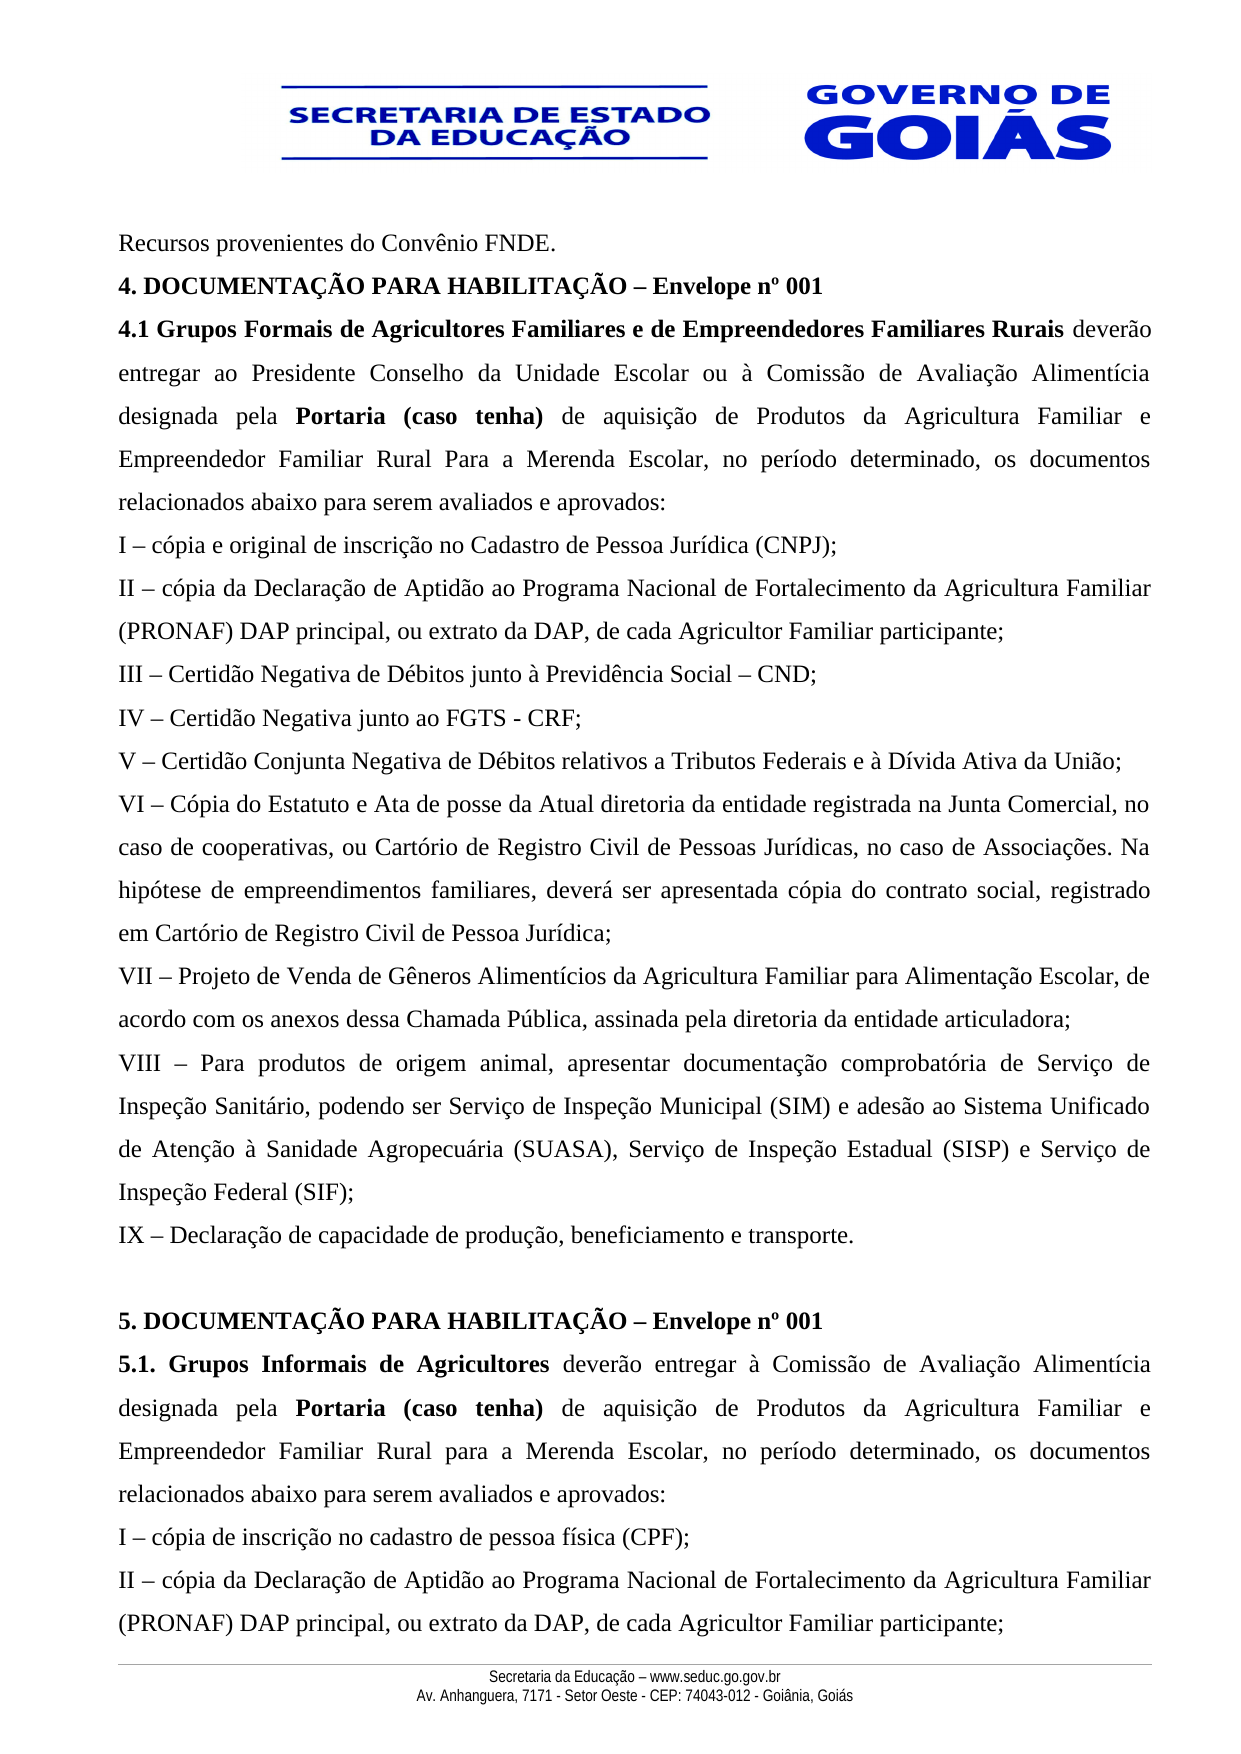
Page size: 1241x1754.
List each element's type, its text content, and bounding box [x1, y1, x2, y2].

text 4.1 Grupos Formais de Agricultores Familiares e de Empreendedores Familiares Rurais deverão entregar ao Presidente Conselho da Unidade Escolar ou à Comissão de Avaliação Alimentícia designada pela Portaria (caso tenha) de aquisição de Produtos da Agricultura Familiar e Empreendedor Familiar Rural Para a Merenda Escolar, no período determinado, os documentos relacionados abaixo para serem avaliados e aprovados: [118, 314, 1152, 516]
text VIII – Para produtos de origem animal, apresentar documentação comprobatória de Serviço de Inspeção Sanitário, podendo ser Serviço de Inspeção Municipal (SIM) e adesão ao Sistema Unificado de Atenção à Sanidade Agropecuária (SUASA), Serviço de Inspeção Estadual (SISP) e Serviço de Inspeção Federal (SIF); [118, 1048, 1152, 1206]
text V – Certidão Conjunta Negativa de Débitos relativos a Tributos Federais e à Dívida Ativa da União; [118, 746, 1152, 774]
text II – cópia da Declaração de Aptidão ao Programa Nacional de Fortalecimento da Agricultura Familiar (PRONAF) DAP principal, ou extrato da DAP, de cada Agricultor Familiar participante; [118, 1565, 1152, 1637]
text Recursos provenientes do Convênio FNDE. [118, 228, 1166, 257]
text 5.1. Grupos Informais de Agricultores deverão entregar à Comissão de Avaliação Alimentícia designada pela Portaria (caso tenha) de aquisição de Produtos da Agricultura Familiar e Empreendedor Familiar Rural para a Merenda Escolar, no período determinado, os documentos relacionados abaixo para serem avaliados e aprovados: [118, 1349, 1152, 1508]
text III – Certidão Negativa de Débitos junto à Previdência Social – CND; [118, 659, 1152, 688]
text IV – Certidão Negativa junto ao FGTS - CRF; [118, 703, 1152, 731]
text VII – Projeto de Venda de Gêneros Alimentícios da Agricultura Familiar para Alimentação Escolar, de acordo com os anexos dessa Chamada Pública, assinada pela diretoria da entidade articuladora; [118, 961, 1152, 1033]
text IX – Declaração de capacidade de produção, beneficiamento e transporte. [118, 1220, 1152, 1249]
picture [240, 73, 1152, 173]
text 5. DOCUMENTAÇÃO PARA HABILITAÇÃO – Envelope nº 001 [118, 1306, 1152, 1335]
text 4. DOCUMENTAÇÃO PARA HABILITAÇÃO – Envelope nº 001 [118, 271, 1152, 300]
text I – cópia de inscrição no cadastro de pessoa física (CPF); [118, 1522, 1152, 1551]
text VI – Cópia do Estatuto e Ata de posse da Atual diretoria da entidade registrada na Junta Comercial, no caso de cooperativas, ou Cartório de Registro Civil de Pessoas Jurídicas, no caso de Associações. Na hipótese de empreendimentos familiares, deverá ser apresentada cópia do contrato social, registrado em Cartório de Registro Civil de Pessoa Jurídica; [118, 789, 1152, 947]
text I – cópia e original de inscrição no Cadastro de Pessoa Jurídica (CNPJ); [118, 530, 1152, 559]
text II – cópia da Declaração de Aptidão ao Programa Nacional de Fortalecimento da Agricultura Familiar (PRONAF) DAP principal, ou extrato da DAP, de cada Agricultor Familiar participante; [118, 573, 1152, 645]
